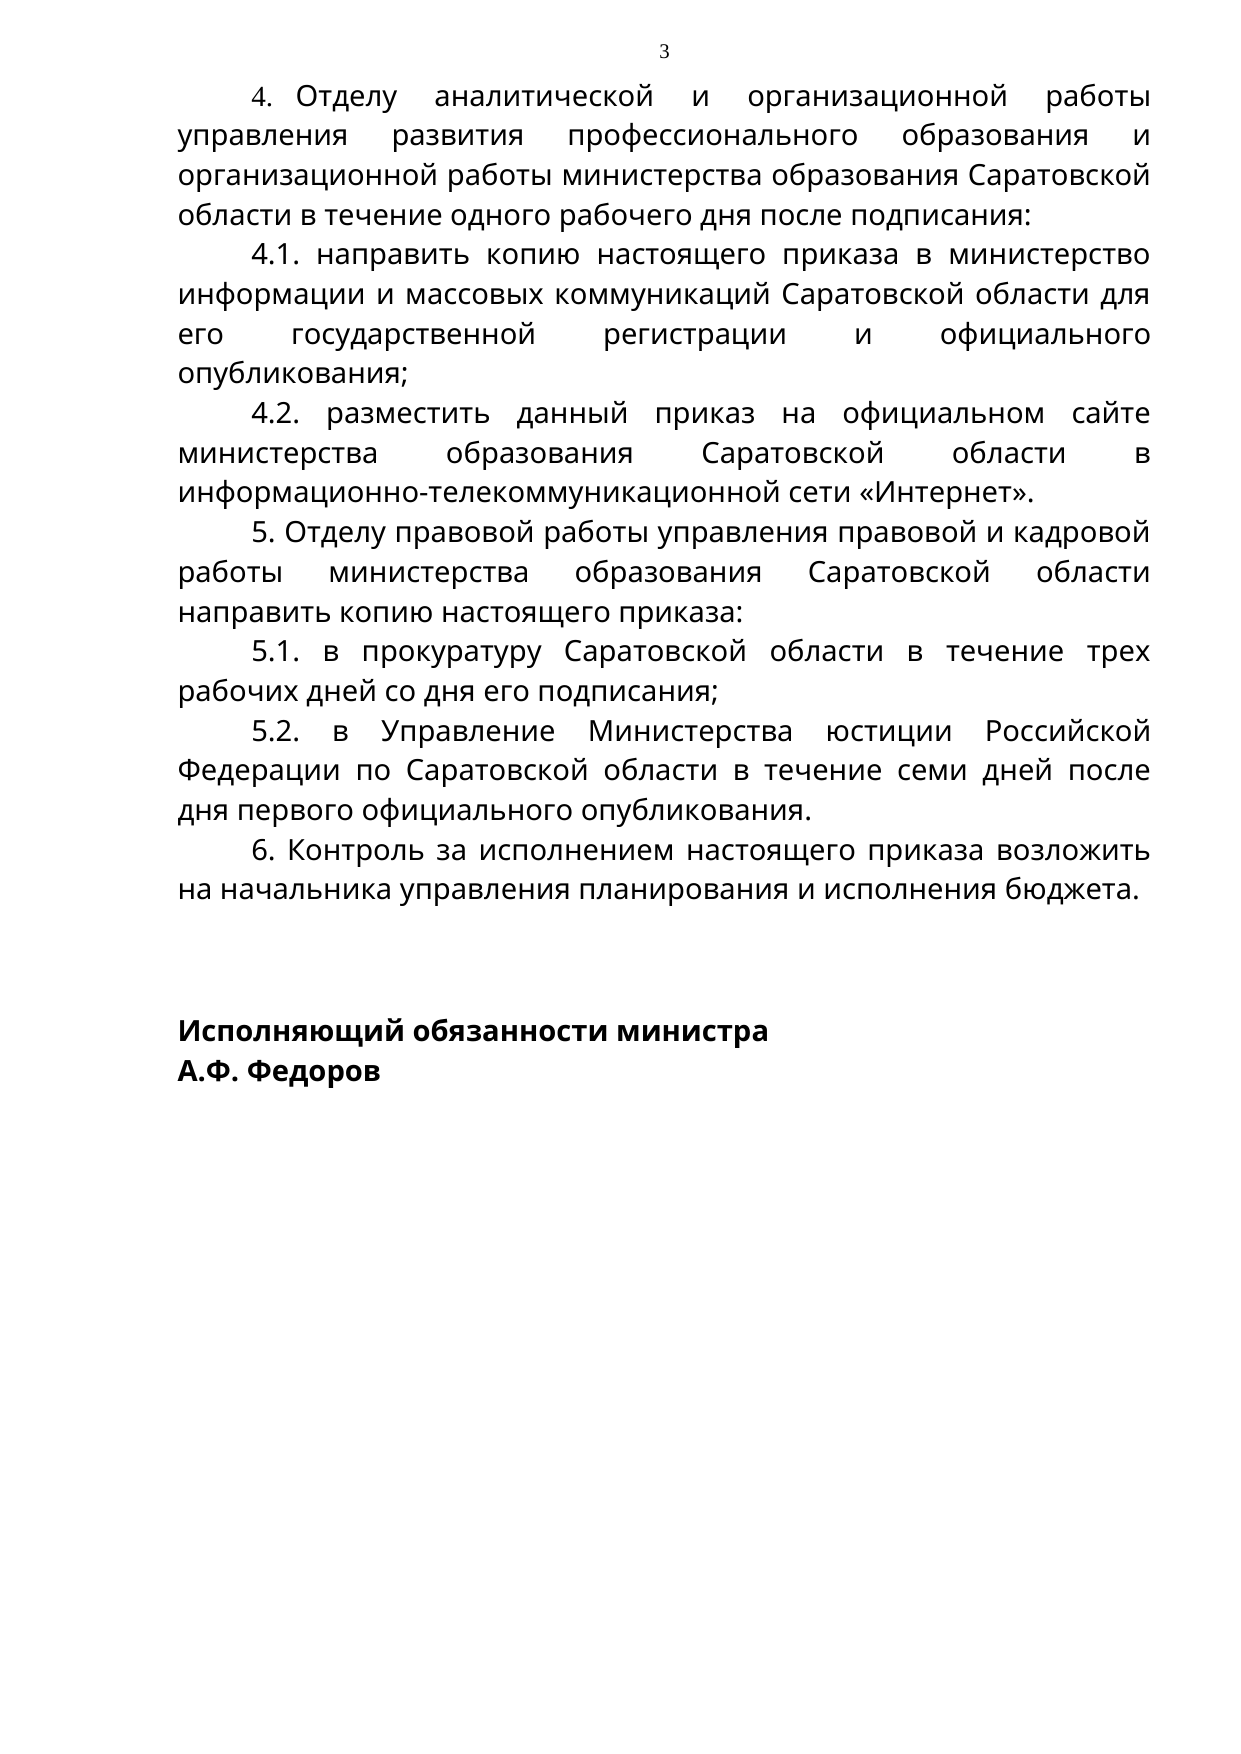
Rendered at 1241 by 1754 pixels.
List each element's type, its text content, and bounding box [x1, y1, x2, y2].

list 5. Отделу правовой работы управления правовой и кадровой работы министерства образования Саратовской области направить копию настоящего приказа: [177, 511, 1152, 631]
list 4.2. разместить данный приказ на официальном сайте министерства образования Саратовской области в информационно-телекоммуникационной сети «Интернет». [177, 392, 1152, 511]
text Исполняющий обязанности министра А.Ф. Федоров [177, 1011, 1152, 1090]
list 5.2. в Управление Министерства юстиции Российской Федерации по Саратовской области в течение семи дней после дня первого официального опубликования. [177, 710, 1152, 829]
list Отделу аналитической и организационной работы управления развития профессионального образования и организационной работы министерства образования Саратовской области в течение одного рабочего дня после подписания: [177, 75, 1152, 234]
list 5.1. в прокуратуру Саратовской области в течение трех рабочих дней со дня его подписания; [177, 631, 1152, 710]
text 6. Контроль за исполнением настоящего приказа возложить на начальника управления планирования и исполнения бюджета. [177, 829, 1152, 908]
list 4.1. направить копию настоящего приказа в министерство информации и массовых коммуникаций Саратовской области для его государственной регистрации и официального опубликования; [177, 234, 1152, 392]
